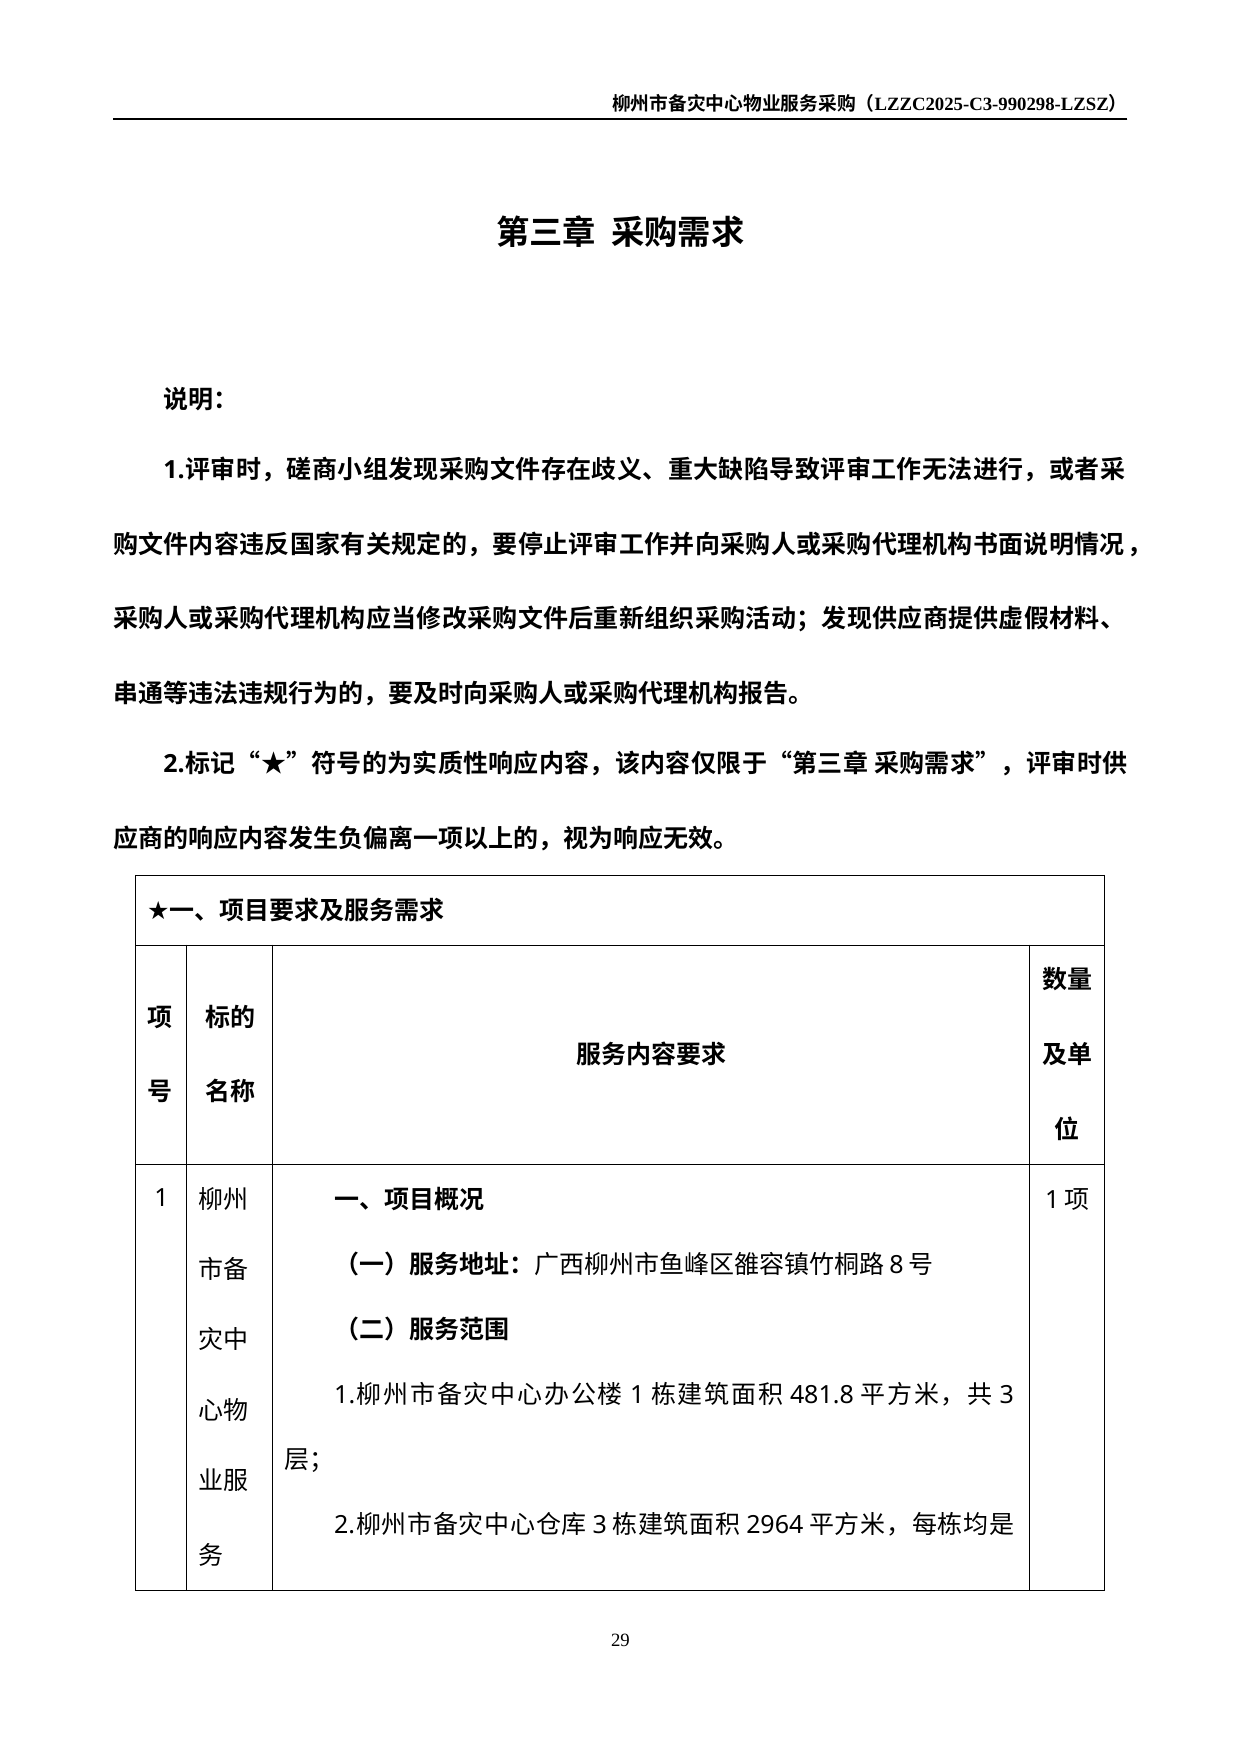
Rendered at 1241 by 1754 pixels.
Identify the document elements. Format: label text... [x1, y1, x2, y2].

text 1.评审时，磋商小组发现采购文件存在歧义、重大缺陷导致评审工作无法进行，或者采购文件内容违反国家有关规定的，要停止评审工作并向采购人或采购代理机构书面说明情况，采购人或采购代理机构应当修改采购文件后重新组织采购活动；发现供应商提供虚假材料、串通等违法违规行为的，要及时向采购人或采购代理机构报告。 [113, 435, 1127, 724]
table_cell 标的名称 [187, 946, 272, 1164]
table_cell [273, 1165, 1029, 1590]
text 2.标记“★”符号的为实质性响应内容，该内容仅限于“第三章 采购需求”，评审时供应商的响应内容发生负偏离一项以上的，视为响应无效。 [113, 729, 1127, 869]
table_cell 数量及单位 [1030, 946, 1104, 1164]
subtitle 第三章 采购需求 [113, 197, 1127, 262]
table_cell 柳州 市备 灾中 心物 业服务 [187, 1165, 272, 1590]
table_header ★一、项目要求及服务需求 [136, 876, 1104, 944]
text 说明： [113, 365, 1127, 430]
table_cell 1 [136, 1165, 186, 1590]
table_cell 服务内容要求 [273, 946, 1029, 1164]
table_cell 1项 [1030, 1165, 1104, 1590]
table_cell 项号 [136, 946, 186, 1164]
